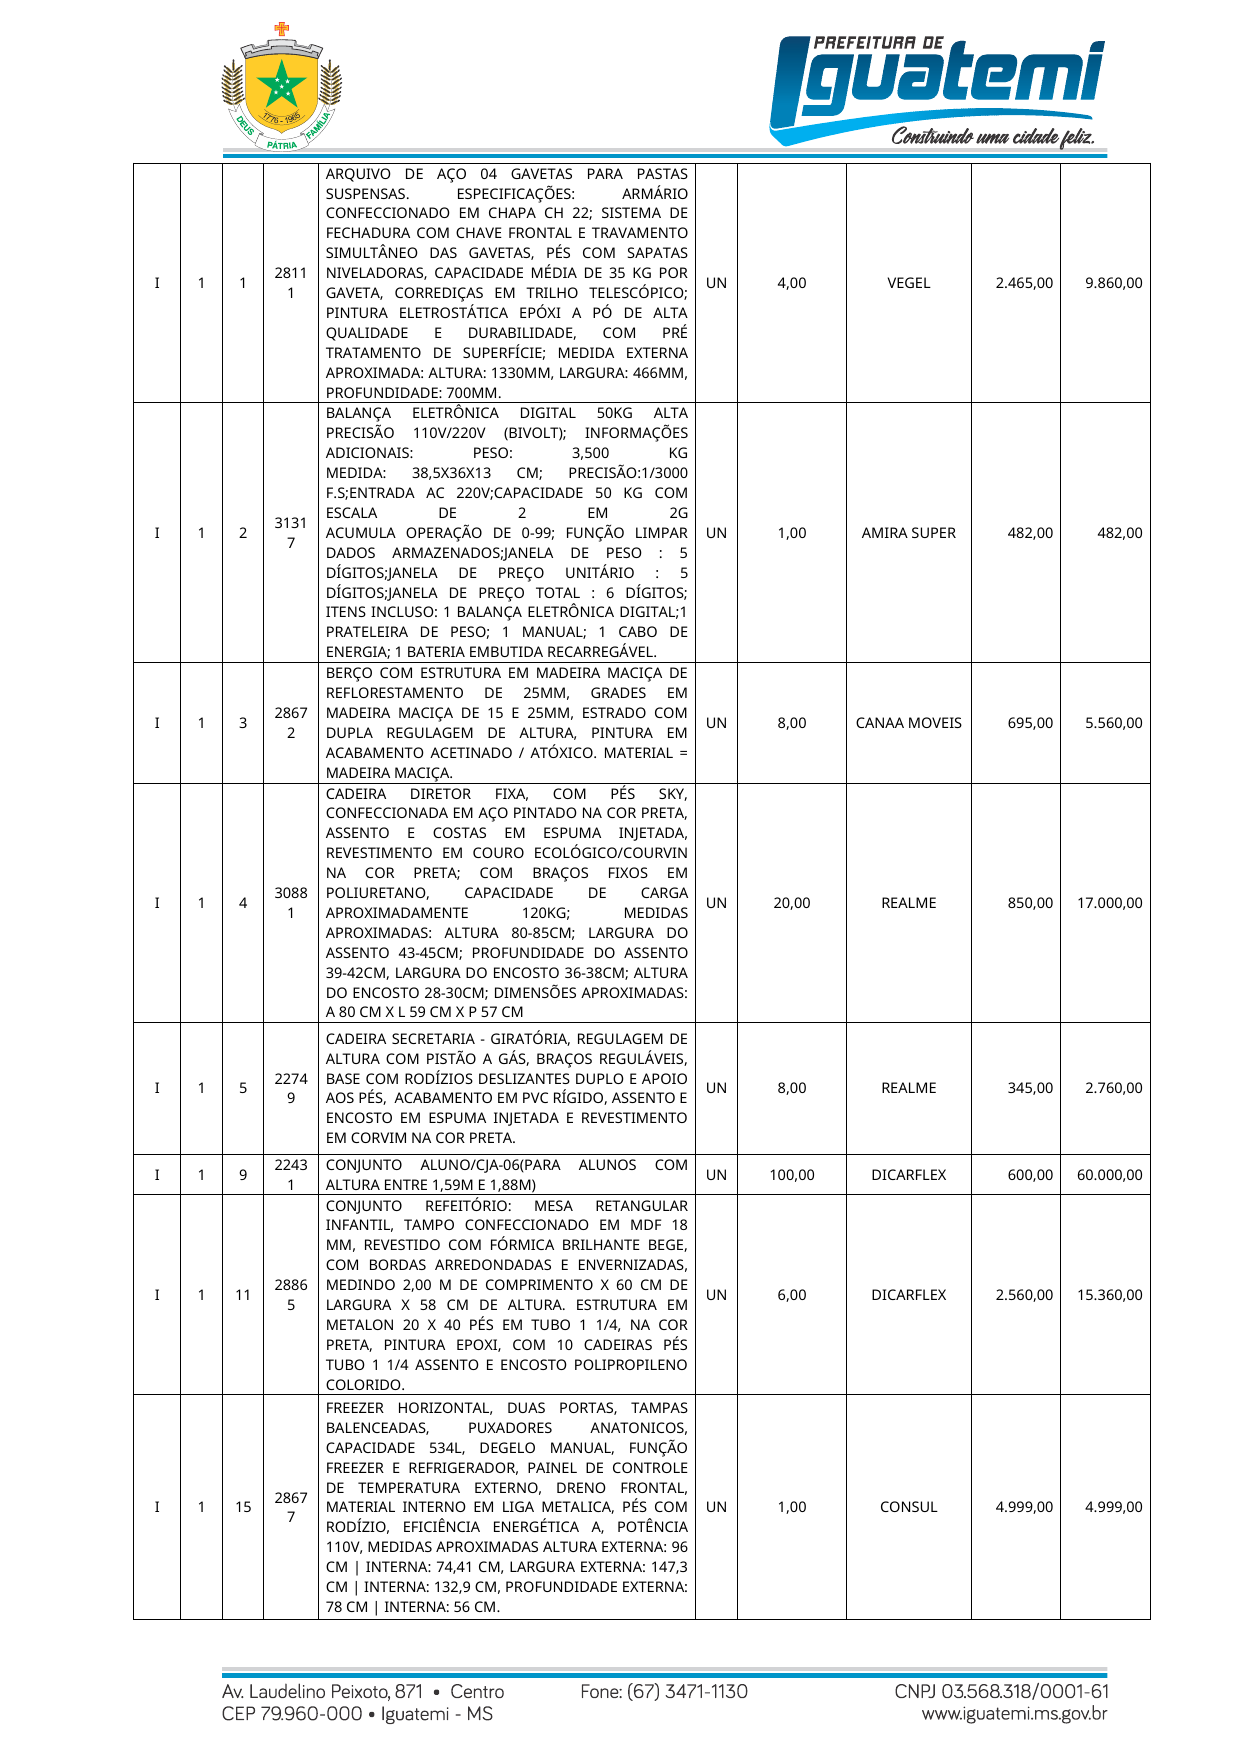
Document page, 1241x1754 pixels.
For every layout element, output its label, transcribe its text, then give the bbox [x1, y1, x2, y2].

table_cell FREEZER HORIZONTAL, DUAS PORTAS, TAMPAS BALENCEADAS, PUXADORES ANATONICOS, CAPACIDADE 534L, DEGELO MANUAL, FUNÇÃO FREEZER E REFRIGERADOR, PAINEL DE CONTROLE DE TEMPERATURA EXTERNO, DRENO FRONTAL, MATERIAL INTERNO EM LIGA METALICA, PÉS COM RODÍZIO, EFICIÊNCIA ENERGÉTICA A, POTÊNCIA 110V, MEDIDAS APROXIMADAS ALTURA EXTERNA: 96 CM | INTERNA: 74,41 CM, LARGURA EXTERNA: 147,3 CM | INTERNA: 132,9 CM, PROFUNDIDADE EXTERNA: 78 CM | INTERNA: 56 CM. [319, 1395, 695, 1619]
table_cell UN [696, 784, 737, 1022]
table_cell 28677 [264, 1395, 318, 1619]
table_cell 600,00 [972, 1155, 1060, 1194]
table_cell I [134, 1395, 180, 1619]
table_cell 1,00 [738, 403, 846, 662]
table_cell 11 [223, 1195, 263, 1394]
table_cell REALME [847, 1023, 971, 1153]
table_cell 695,00 [972, 663, 1060, 782]
table_cell 28865 [264, 1195, 318, 1394]
table_cell DICARFLEX [847, 1195, 971, 1394]
table_cell 345,00 [972, 1023, 1060, 1153]
table_cell 482,00 [972, 403, 1060, 662]
table_cell 20,00 [738, 784, 846, 1022]
table_cell 22431 [264, 1155, 318, 1194]
table_cell CADEIRA DIRETOR FIXA, COM PÉS SKY, CONFECCIONADA EM AÇO PINTADO NA COR PRETA, ASSENTO E COSTAS EM ESPUMA INJETADA, REVESTIMENTO EM COURO ECOLÓGICO/COURVIN NA COR PRETA; COM BRAÇOS FIXOS EM POLIURETANO, CAPACIDADE DE CARGA APROXIMADAMENTE 120KG; MEDIDAS APROXIMADAS: ALTURA 80-85CM; LARGURA DO ASSENTO 43-45CM; PROFUNDIDADE DO ASSENTO 39-42CM, LARGURA DO ENCOSTO 36-38CM; ALTURA DO ENCOSTO 28-30CM; DIMENSÕES APROXIMADAS: A 80 CM X L 59 CM X P 57 CM [319, 784, 695, 1022]
table_cell 4 [223, 784, 263, 1022]
table_cell 1 [181, 1395, 222, 1619]
table_cell I [134, 1155, 180, 1194]
table_cell 1 [181, 403, 222, 662]
table_cell 1 [181, 1023, 222, 1153]
table_cell UN [696, 1195, 737, 1394]
table_cell 1 [181, 1195, 222, 1394]
table_cell 3 [223, 663, 263, 782]
table_cell 1 [223, 164, 263, 402]
table_cell 2 [223, 403, 263, 662]
table_cell 850,00 [972, 784, 1060, 1022]
table_cell 22749 [264, 1023, 318, 1153]
table_cell 1,00 [738, 1395, 846, 1619]
table_cell CONJUNTO REFEITÓRIO: MESA RETANGULAR INFANTIL, TAMPO CONFECCIONADO EM MDF 18 MM, REVESTIDO COM FÓRMICA BRILHANTE BEGE, COM BORDAS ARREDONDADAS E ENVERNIZADAS, MEDINDO 2,00 M DE COMPRIMENTO X 60 CM DE LARGURA X 58 CM DE ALTURA. ESTRUTURA EM METALON 20 X 40 PÉS EM TUBO 1 1/4, NA COR PRETA, PINTURA EPOXI, COM 10 CADEIRAS PÉS TUBO 1 1/4 ASSENTO E ENCOSTO POLIPROPILENO COLORIDO. [319, 1195, 695, 1394]
table_cell 1 [181, 1155, 222, 1194]
table_cell I [134, 784, 180, 1022]
table_cell CONSUL [847, 1395, 971, 1619]
table_cell 1 [181, 663, 222, 782]
table_cell CANAA MOVEIS [847, 663, 971, 782]
table_cell 8,00 [738, 663, 846, 782]
table_cell 2.560,00 [972, 1195, 1060, 1394]
table_cell UN [696, 164, 737, 402]
table_cell I [134, 1023, 180, 1153]
table_cell DICARFLEX [847, 1155, 971, 1194]
table_cell 28672 [264, 663, 318, 782]
table_cell 15 [223, 1395, 263, 1619]
table_cell UN [696, 1155, 737, 1194]
table_cell UN [696, 1395, 737, 1619]
table_cell AMIRA SUPER [847, 403, 971, 662]
table_cell UN [696, 403, 737, 662]
table_cell 8,00 [738, 1023, 846, 1153]
table_cell REALME [847, 784, 971, 1022]
table_cell 17.000,00 [1061, 784, 1150, 1022]
table_cell I [134, 663, 180, 782]
table_cell 60.000,00 [1061, 1155, 1150, 1194]
table_cell 1 [181, 784, 222, 1022]
table_cell 31317 [264, 403, 318, 662]
table_cell 30881 [264, 784, 318, 1022]
table_cell 4.999,00 [972, 1395, 1060, 1619]
table_cell I [134, 1195, 180, 1394]
table_cell 5.560,00 [1061, 663, 1150, 782]
table_cell 1 [181, 164, 222, 402]
table_cell 2.760,00 [1061, 1023, 1150, 1153]
table_cell 9.860,00 [1061, 164, 1150, 402]
table_cell 482,00 [1061, 403, 1150, 662]
table_cell 6,00 [738, 1195, 846, 1394]
table_cell CADEIRA SECRETARIA - GIRATÓRIA, REGULAGEM DE ALTURA COM PISTÃO A GÁS, BRAÇOS REGULÁVEIS, BASE COM RODÍZIOS DESLIZANTES DUPLO E APOIO AOS PÉS, ACABAMENTO EM PVC RÍGIDO, ASSENTO E ENCOSTO EM ESPUMA INJETADA E REVESTIMENTO EM CORVIM NA COR PRETA. [319, 1023, 695, 1153]
table_cell 4.999,00 [1061, 1395, 1150, 1619]
table_cell I [134, 403, 180, 662]
table_cell I [134, 164, 180, 402]
table_cell BERÇO COM ESTRUTURA EM MADEIRA MACIÇA DE REFLORESTAMENTO DE 25MM, GRADES EM MADEIRA MACIÇA DE 15 E 25MM, ESTRADO COM DUPLA REGULAGEM DE ALTURA, PINTURA EM ACABAMENTO ACETINADO / ATÓXICO. MATERIAL = MADEIRA MACIÇA. [319, 663, 695, 782]
table_cell 5 [223, 1023, 263, 1153]
table_cell 28111 [264, 164, 318, 402]
table_cell 2.465,00 [972, 164, 1060, 402]
table_cell ARQUIVO DE AÇO 04 GAVETAS PARA PASTAS SUSPENSAS. ESPECIFICAÇÕES: ARMÁRIO CONFECCIONADO EM CHAPA CH 22; SISTEMA DE FECHADURA COM CHAVE FRONTAL E TRAVAMENTO SIMULTÂNEO DAS GAVETAS, PÉS COM SAPATAS NIVELADORAS, CAPACIDADE MÉDIA DE 35 KG POR GAVETA, CORREDIÇAS EM TRILHO TELESCÓPICO; PINTURA ELETROSTÁTICA EPÓXI A PÓ DE ALTA QUALIDADE E DURABILIDADE, COM PRÉ TRATAMENTO DE SUPERFÍCIE; MEDIDA EXTERNA APROXIMADA: ALTURA: 1330MM, LARGURA: 466MM, PROFUNDIDADE: 700MM. [319, 164, 695, 402]
table_cell BALANÇA ELETRÔNICA DIGITAL 50KG ALTA PRECISÃO 110V/220V (BIVOLT); INFORMAÇÕES ADICIONAIS: PESO: 3,500 KG MEDIDA: 38,5X36X13 CM; PRECISÃO:1/3000 F.S;ENTRADA AC 220V;CAPACIDADE 50 KG COM ESCALA DE 2 EM 2G ACUMULA OPERAÇÃO DE 0-99; FUNÇÃO LIMPAR DADOS ARMAZENADOS;JANELA DE PESO : 5 DÍGITOS;JANELA DE PREÇO UNITÁRIO : 5 DÍGITOS;JANELA DE PREÇO TOTAL : 6 DÍGITOS; ITENS INCLUSO: 1 BALANÇA ELETRÔNICA DIGITAL;1 PRATELEIRA DE PESO; 1 MANUAL; 1 CABO DE ENERGIA; 1 BATERIA EMBUTIDA RECARREGÁVEL. [319, 403, 695, 662]
table_cell VEGEL [847, 164, 971, 402]
table_cell UN [696, 663, 737, 782]
table_cell UN [696, 1023, 737, 1153]
table_cell 9 [223, 1155, 263, 1194]
table_cell CONJUNTO ALUNO/CJA-06(PARA ALUNOS COM ALTURA ENTRE 1,59M E 1,88M) [319, 1155, 695, 1194]
table_cell 100,00 [738, 1155, 846, 1194]
table_cell 4,00 [738, 164, 846, 402]
table_cell 15.360,00 [1061, 1195, 1150, 1394]
